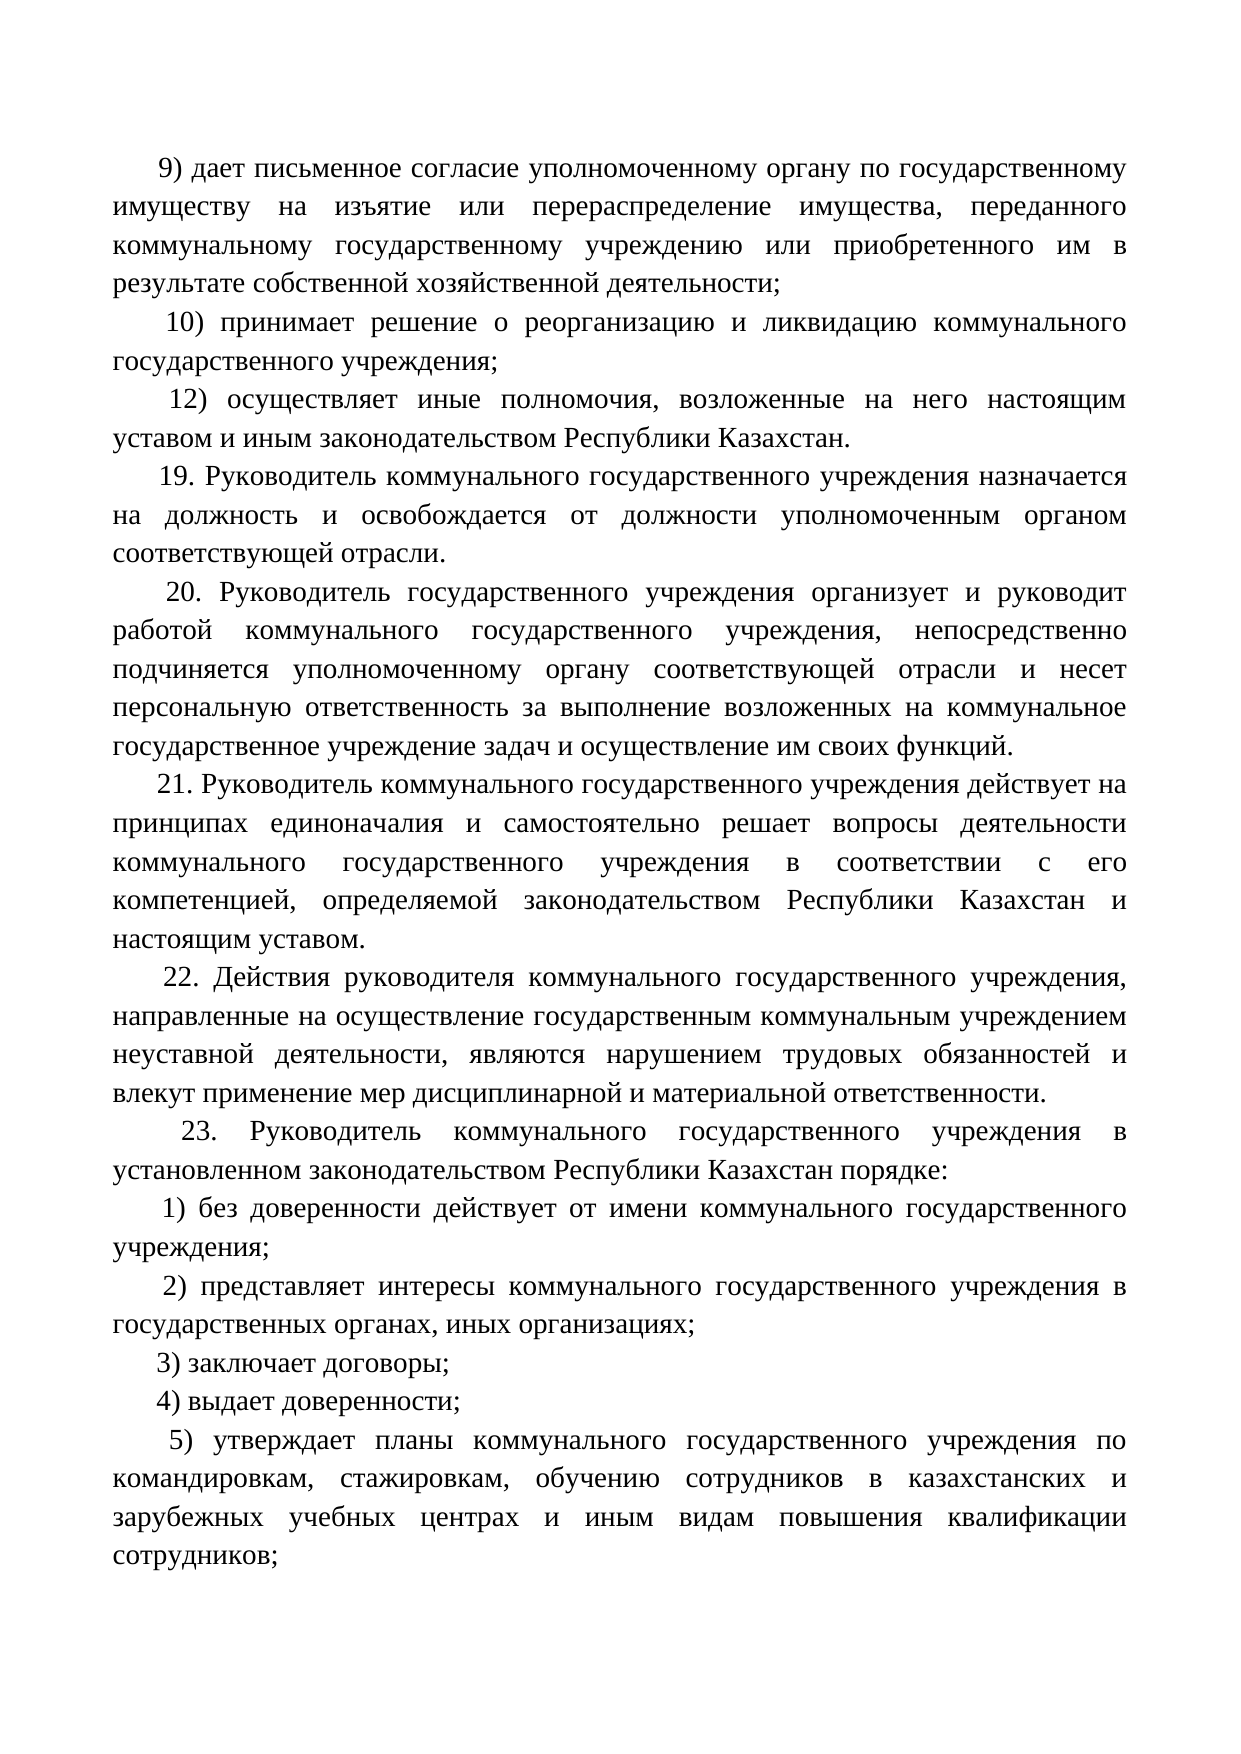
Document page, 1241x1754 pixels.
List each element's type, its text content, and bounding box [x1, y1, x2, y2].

text 9) дает письменное согласие уполномоченному органу по государственному имуществу на изъятие или перераспределение имущества, переданного коммунальному государственному учреждению или приобретенного им в результате собственной хозяйственной деятельности; [112, 150, 1128, 299]
text 21. Руководитель коммунального государственного учреждения действует на принципах единоначалия и самостоятельно решает вопросы деятельности коммунального государственного учреждения в соответствии с его компетенцией, определяемой законодательством Республики Казахстан и настоящим уставом. [112, 767, 1128, 954]
text 2) представляет интересы коммунального государственного учреждения в государственных органах, иных организациях; [112, 1268, 1128, 1340]
text 20. Руководитель государственного учреждения организует и руководит работой коммунального государственного учреждения, непосредственно подчиняется уполномоченному органу соответствующей отрасли и несет персональную ответственность за выполнение возложенных на коммунальное государственное учреждение задач и осуществление им своих функций. [112, 574, 1128, 762]
text 22. Действия руководителя коммунального государственного учреждения, направленные на осуществление государственным коммунальным учреждением неуставной деятельности, являются нарушением трудовых обязанностей и влекут применение мер дисциплинарной и материальной ответственности. [112, 959, 1128, 1108]
text 1) без доверенности действует от имени коммунального государственного учреждения; [112, 1191, 1128, 1263]
text 5) утверждает планы коммунального государственного учреждения по командировкам, стажировкам, обучению сотрудников в казахстанских и зарубежных учебных центрах и иным видам повышения квалификации сотрудников; [112, 1422, 1128, 1571]
text 4) выдает доверенности; [112, 1383, 1128, 1417]
text 23. Руководитель коммунального государственного учреждения в установленном законодательством Республики Казахстан порядке: [112, 1113, 1128, 1186]
text 10) принимает решение о реорганизацию и ликвидацию коммунального государственного учреждения; [112, 304, 1128, 376]
text 12) осуществляет иные полномочия, возложенные на него настоящим уставом и иным законодательством Республики Казахстан. [112, 381, 1128, 453]
text 19. Руководитель коммунального государственного учреждения назначается на должность и освобождается от должности уполномоченным органом соответствующей отрасли. [112, 458, 1128, 569]
text 3) заключает договоры; [112, 1345, 1128, 1378]
